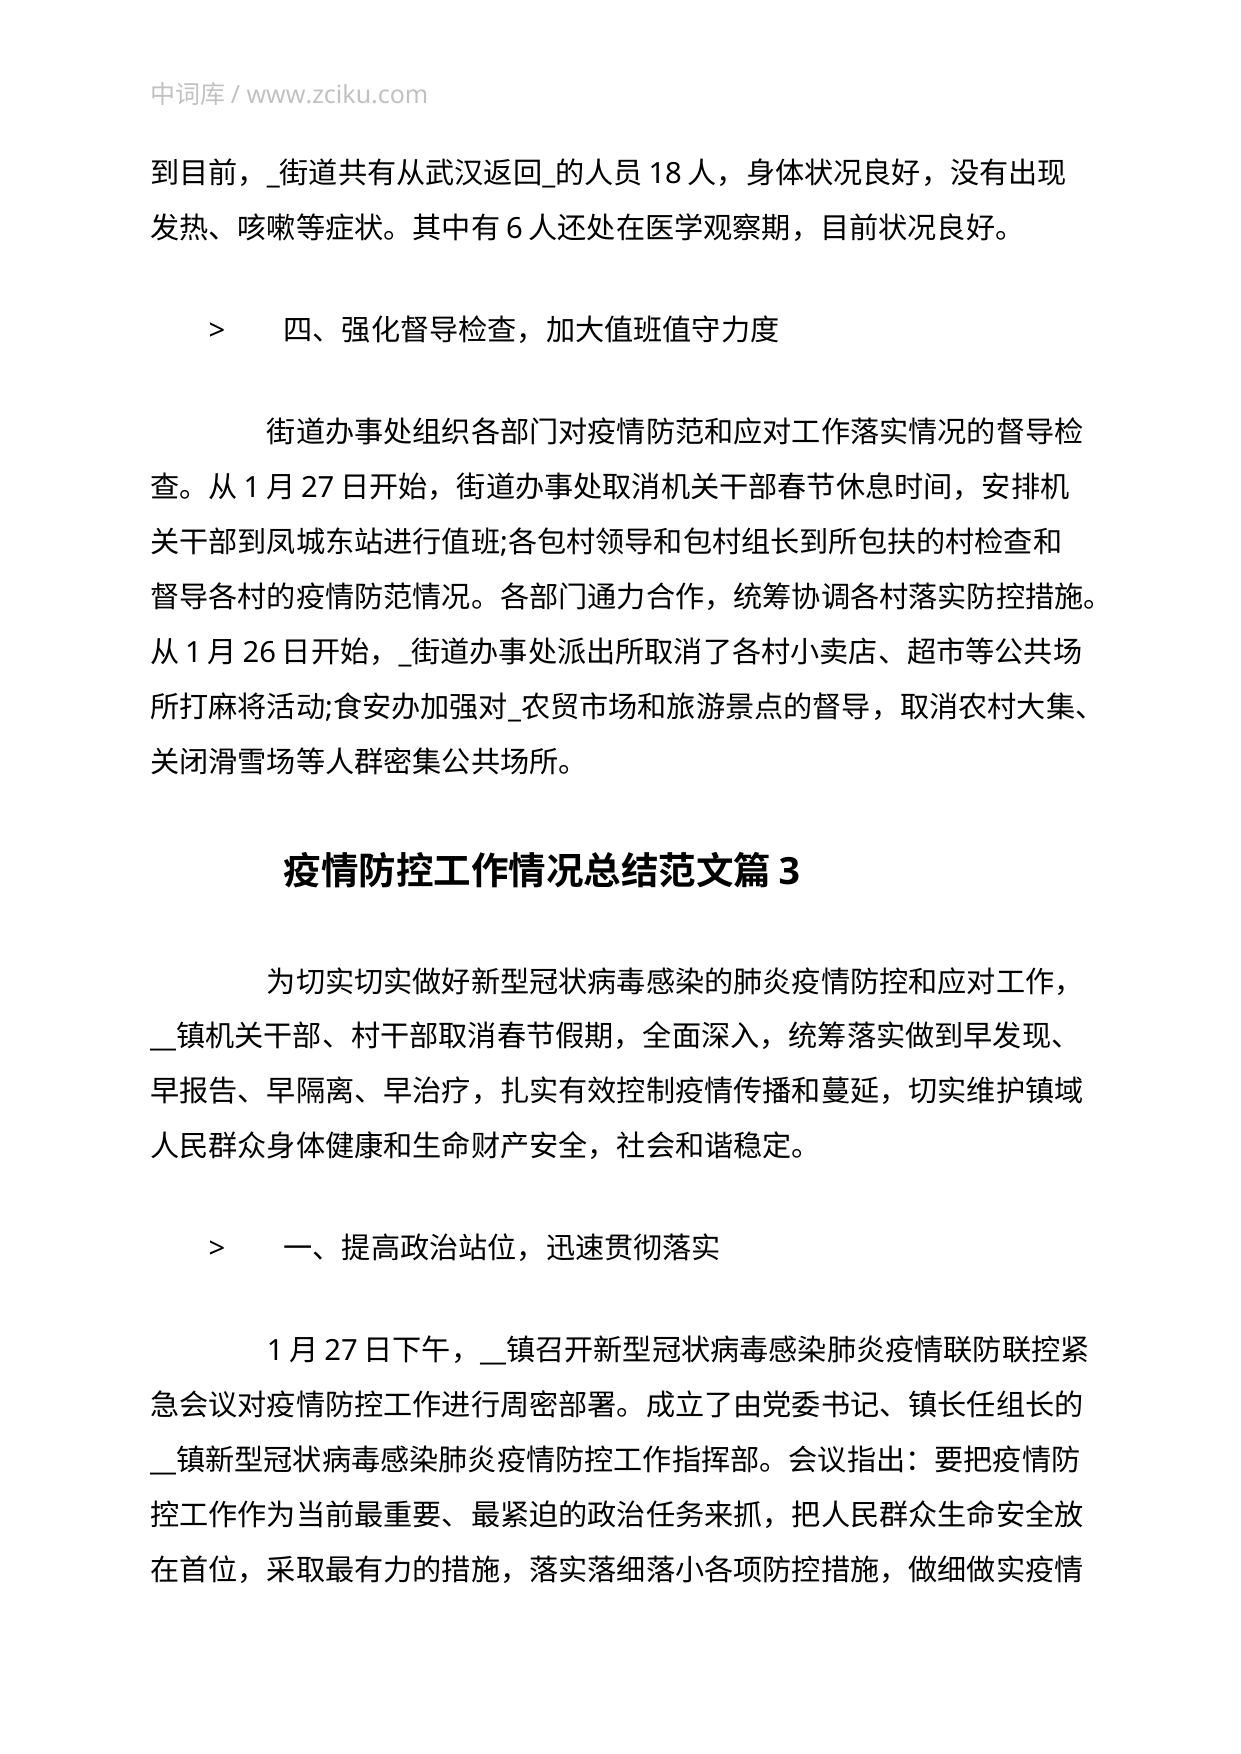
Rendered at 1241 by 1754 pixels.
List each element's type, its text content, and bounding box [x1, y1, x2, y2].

text 街道办事处组织各部门对疫情防范和应对工作落实情况的督导检查。从1月27日开始，街道办事处取消机关干部春节休息时间，安排机关干部到凤城东站进行值班;各包村领导和包村组长到所包扶的村检查和督导各村的疫情防范情况。各部门通力合作，统筹协调各村落实防控措施。从1月26日开始，_街道办事处派出所取消了各村小卖店、超市等公共场所打麻将活动;食安办加强对_农贸市场和旅游景点的督导，取消农村大集、关闭滑雪场等人群密集公共场所。 [150, 409, 1090, 781]
text > 一、提高政治站位，迅速贯彻落实 [150, 1225, 1090, 1267]
text > 四、强化督导检查，加大值班值守力度 [150, 307, 1090, 349]
text 为切实切实做好新型冠状病毒感染的肺炎疫情防控和应对工作，__镇机关干部、村干部取消春节假期，全面深入，统筹落实做到早发现、早报告、早隔离、早治疗，扎实有效控制疫情传播和蔓延，切实维护镇域人民群众身体健康和生命财产安全，社会和谐稳定。 [150, 958, 1090, 1165]
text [150, 1327, 1090, 1589]
text 疫情防控工作情况总结范文篇3 [150, 841, 1090, 895]
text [150, 150, 1090, 247]
